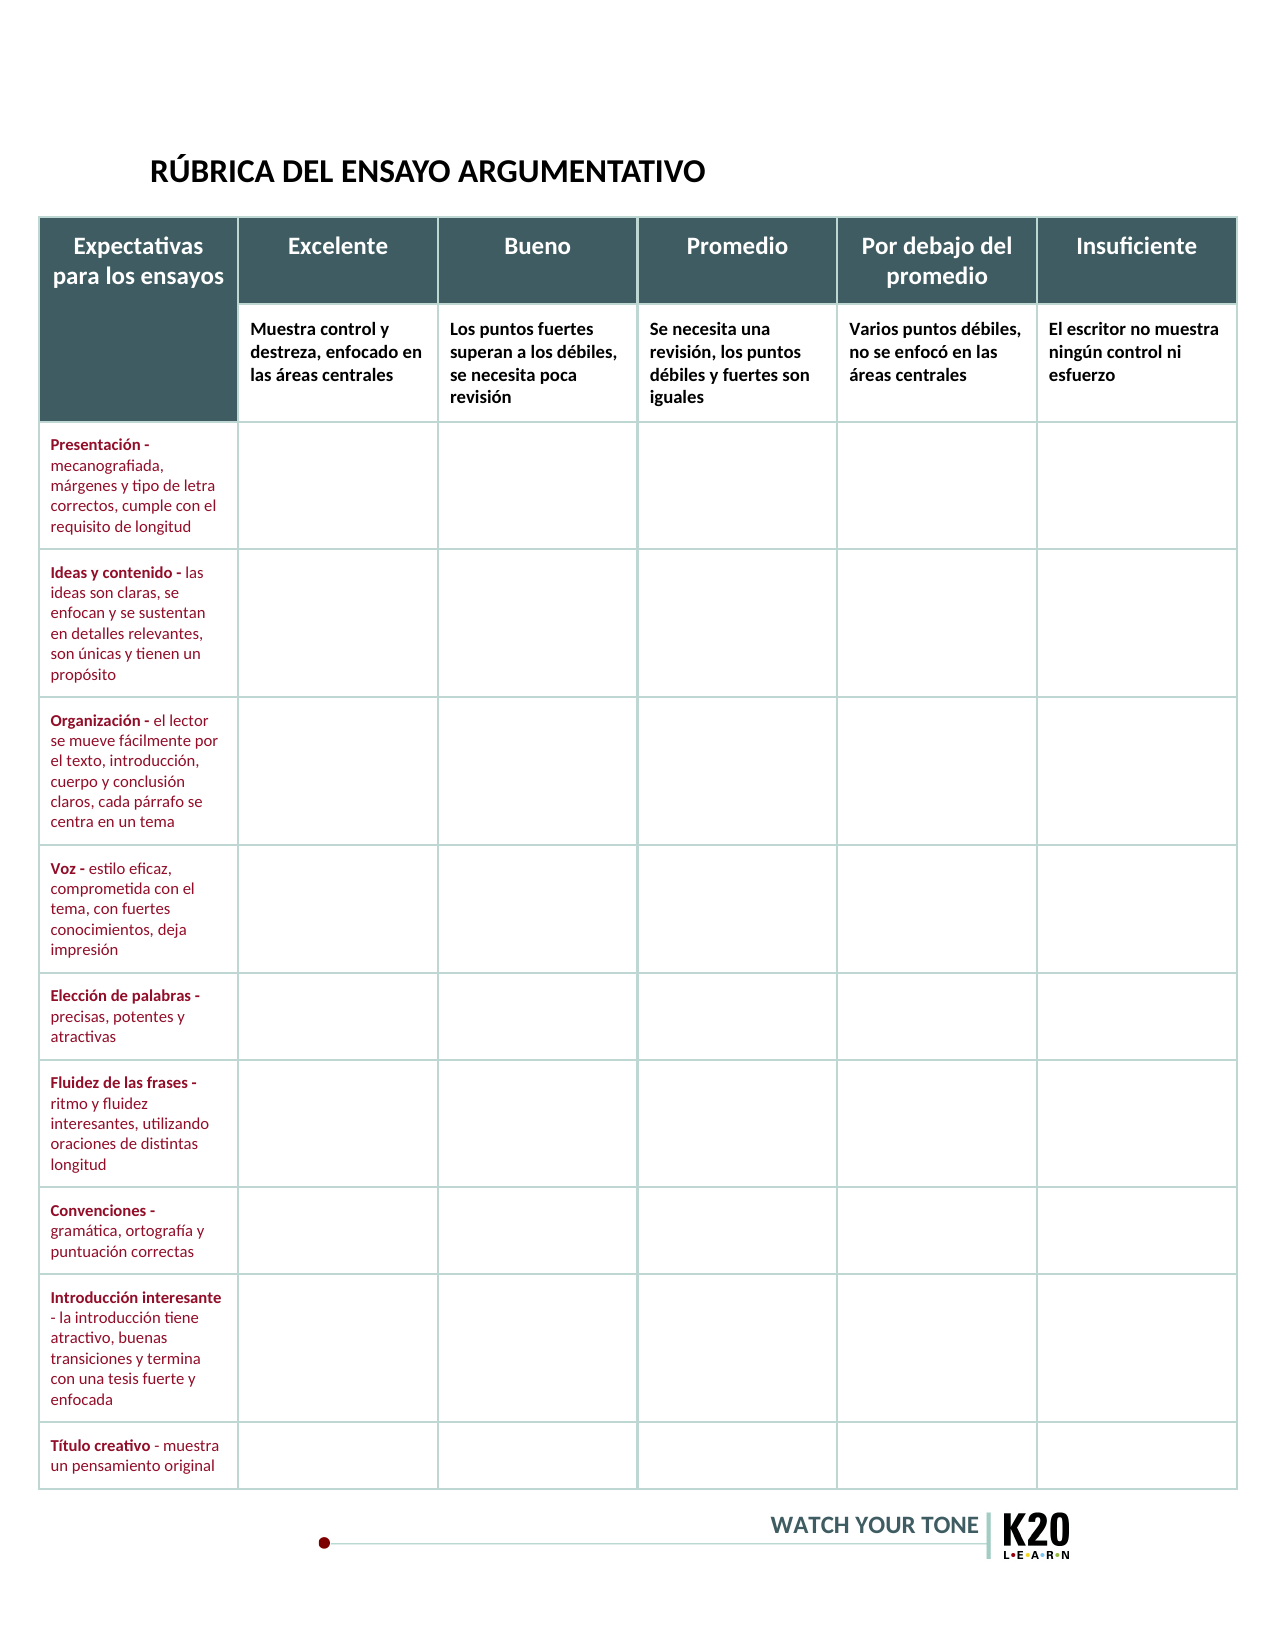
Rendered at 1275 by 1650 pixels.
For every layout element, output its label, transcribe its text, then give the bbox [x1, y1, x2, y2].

table_cell [1038, 1275, 1236, 1421]
table_cell [838, 974, 1036, 1058]
table_cell [838, 1188, 1036, 1273]
table_cell Título creativo - muestra un pensamiento original y se aplica al ensayo [40, 1423, 237, 1488]
table_header Por debajo del promedio [838, 218, 1036, 303]
table_cell [1038, 1188, 1236, 1273]
table_cell Presentación - mecanografiada, márgenes y tipo de letra correctos, cumple con el requisito de longitud [40, 423, 237, 548]
table_header Promedio [639, 218, 836, 303]
table_cell [838, 1275, 1036, 1421]
table_cell [239, 698, 437, 844]
table_cell [239, 1275, 437, 1421]
table_cell [639, 698, 836, 844]
table_cell [239, 423, 437, 548]
table_cell [1038, 974, 1236, 1058]
table_cell Los puntos fuertes superan a los débiles, se necesita poca revisión [439, 305, 636, 421]
table_cell [838, 423, 1036, 548]
table_cell [439, 846, 636, 972]
table_cell [439, 1061, 636, 1186]
table_cell [1038, 698, 1236, 844]
table_cell [1038, 846, 1236, 972]
table_cell [639, 1061, 836, 1186]
table_cell [439, 1423, 636, 1488]
table_cell Fluidez de las frases - ritmo y fluidez interesantes, utilizando oraciones de distintas longitud [40, 1061, 237, 1186]
table_cell [639, 1188, 836, 1273]
table_cell [639, 550, 836, 696]
table_cell Introducción interesante - la introducción tiene atractivo, buenas transiciones y termina con una tesis fuerte y enfocada [40, 1275, 237, 1421]
table_cell [639, 974, 836, 1058]
table_cell Convenciones - gramática, ortografía y puntuación correctas [40, 1188, 237, 1273]
table_cell Organización - el lector se mueve fácilmente por el texto, introducción, cuerpo y conclusión claros, cada párrafo se centra en un tema [40, 698, 237, 844]
table_cell Elección de palabras - precisas, potentes y atractivas [40, 974, 237, 1058]
table_cell [439, 423, 636, 548]
table_cell [639, 1423, 836, 1488]
table_header Expectativas para los ensayos [40, 218, 237, 421]
table_cell [1038, 1423, 1236, 1488]
table_cell [838, 1061, 1036, 1186]
table_cell [838, 846, 1036, 972]
table_cell [639, 423, 836, 548]
table_cell Muestra control y destreza, enfocado en las áreas centrales [239, 305, 437, 421]
table_cell [239, 846, 437, 972]
table_cell [639, 846, 836, 972]
table_cell [838, 550, 1036, 696]
table_cell [1038, 1061, 1236, 1186]
table_cell El escritor no muestra ningún control ni esfuerzo [1038, 305, 1236, 421]
table_cell [239, 1061, 437, 1186]
table_cell [838, 1423, 1036, 1488]
table_cell [239, 974, 437, 1058]
table_cell Varios puntos débiles, no se enfocó en las áreas centrales [838, 305, 1036, 421]
table_cell [1038, 423, 1236, 548]
picture [318, 1509, 1069, 1562]
table_cell Voz - estilo eficaz, comprometida con el tema, con fuertes conocimientos, deja impresión [40, 846, 237, 972]
table_cell [838, 698, 1036, 844]
table_header Excelente [239, 218, 437, 303]
table_cell [439, 698, 636, 844]
table_cell [239, 550, 437, 696]
table_cell [439, 1275, 636, 1421]
table_cell [439, 550, 636, 696]
table_cell Ideas y contenido - las ideas son claras, se enfocan y se sustentan en detalles relevantes, son únicas y tienen un propósito [40, 550, 237, 696]
table_cell [239, 1188, 437, 1273]
table_header Bueno [439, 218, 636, 303]
table_cell [439, 1188, 636, 1273]
table_cell [1038, 550, 1236, 696]
table_cell [239, 1423, 437, 1488]
table_cell [439, 974, 636, 1058]
table_cell Se necesita una revisión, los puntos débiles y fuertes son iguales [639, 305, 836, 421]
title Rúbrica del ensayo argumentativo [150, 150, 1125, 191]
table_cell [639, 1275, 836, 1421]
table_header Insuficiente [1038, 218, 1236, 303]
